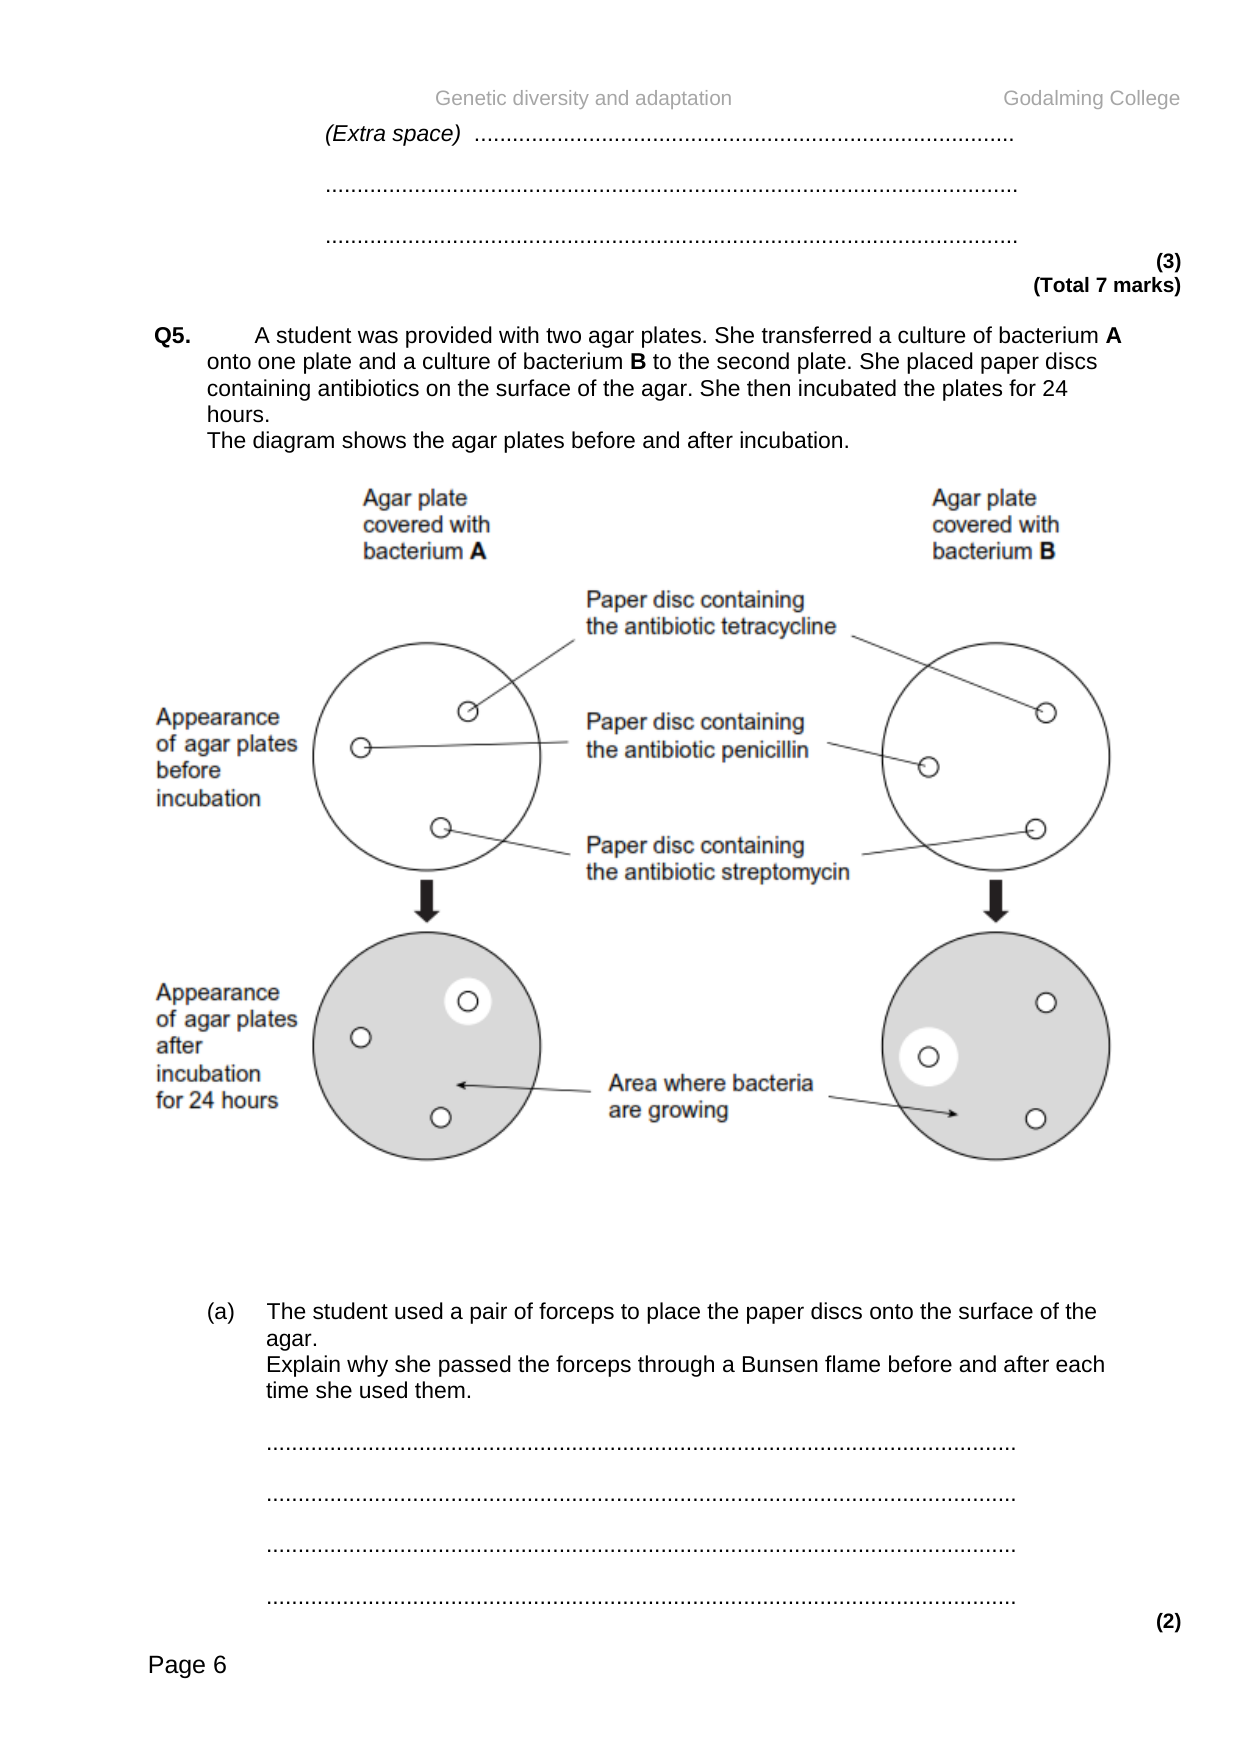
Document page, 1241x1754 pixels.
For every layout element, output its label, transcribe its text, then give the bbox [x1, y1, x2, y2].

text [266, 1531, 1122, 1558]
text (2) [148, 1609, 1181, 1633]
text ...................................................................................................................... [266, 1429, 1122, 1455]
text (3) [148, 249, 1181, 273]
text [325, 171, 1122, 197]
picture [147, 478, 1126, 1168]
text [266, 1583, 1122, 1609]
text Q5. A student was provided with two agar plates. She transferred a culture of bacterium A onto one plate and a culture of bacterium B to the second plate. She placed paper discs containing antibiotics on the surface of the agar. She then incubated the plates for 24 hours. The diagram shows the agar plates before and after incubation. [148, 322, 1122, 453]
text ............................................................................................................. [325, 222, 1122, 249]
text ...................................................................................................................... [266, 1480, 1122, 1506]
text (Extra space) ..................................................................................... [325, 120, 1122, 146]
text (Total 7 marks) [148, 273, 1181, 297]
text (a) The student used a pair of forceps to place the paper discs onto the surface of the agar. Explain why she passed the forceps through a Bunsen flame before and after each time she used them. [207, 1298, 1122, 1404]
